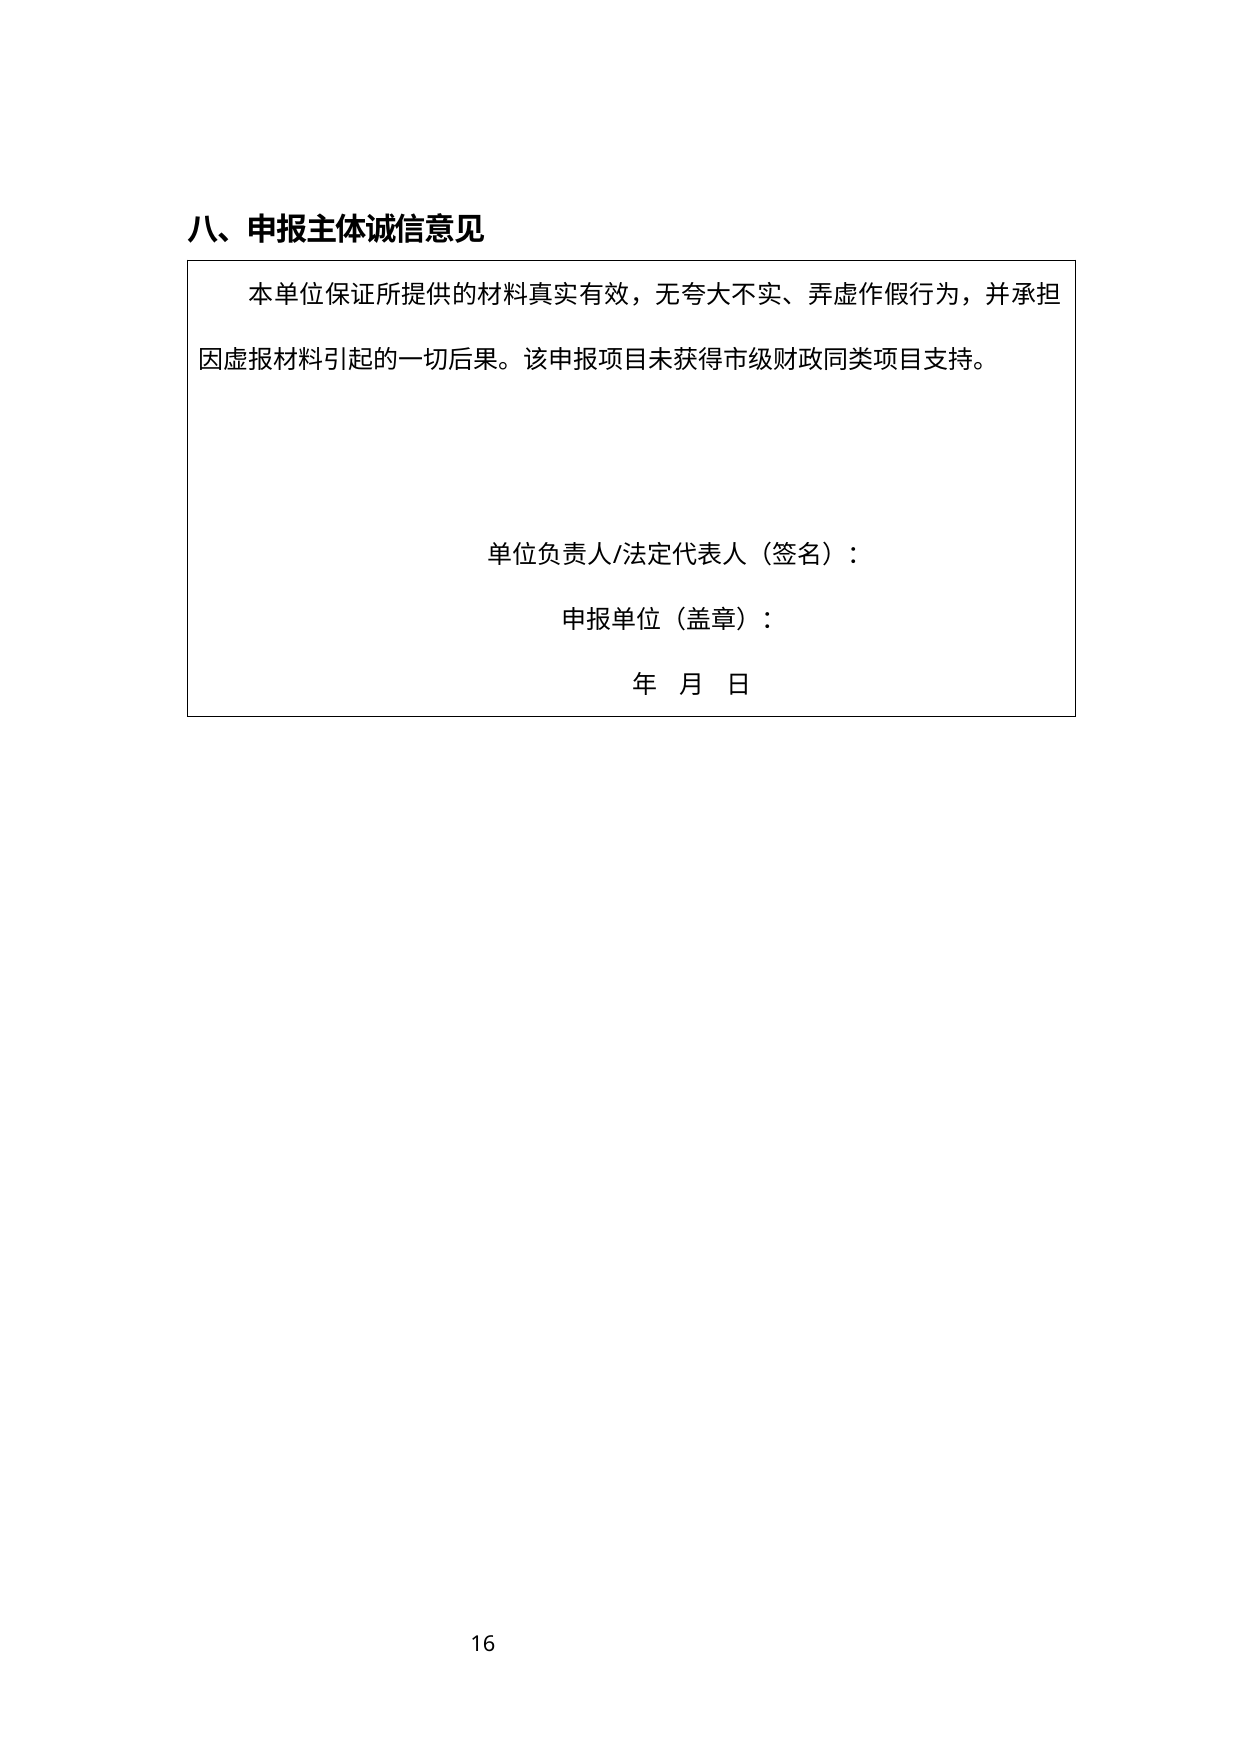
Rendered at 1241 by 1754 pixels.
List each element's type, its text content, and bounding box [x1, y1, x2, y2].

text 八、申报主体诚信意见 [187, 194, 1053, 259]
table_header 本单位保证所提供的材料真实有效，无夸大不实、弄虚作假行为，并承担因虚报材料引起的一切后果。该申报项目未获得市级财政同类项目支持。 单位负责人/法定代表人（签名）： 申报单位（盖章）： 年 月 日 [188, 261, 1075, 716]
